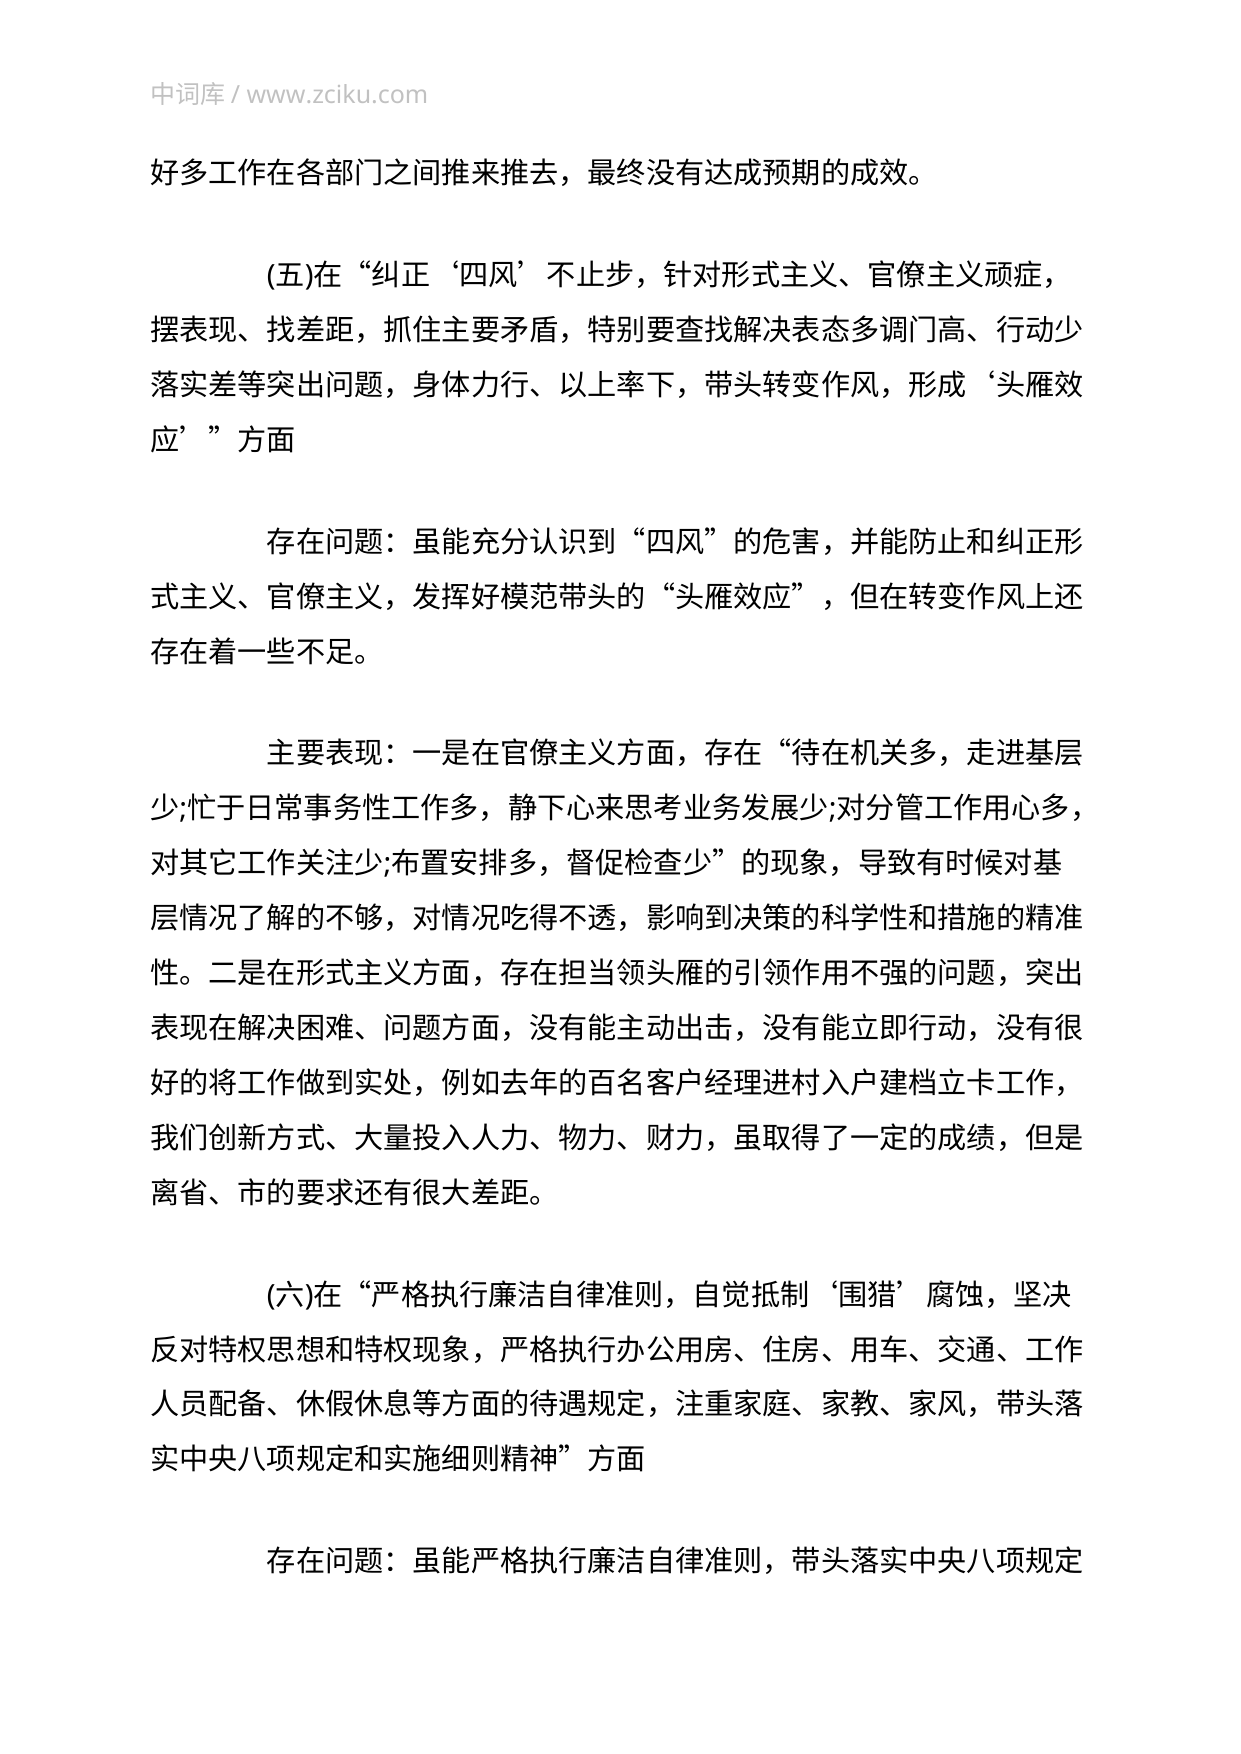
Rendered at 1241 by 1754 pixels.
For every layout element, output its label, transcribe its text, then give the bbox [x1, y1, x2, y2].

text 存在问题：虽能充分认识到“四风”的危害，并能防止和纠正形式主义、官僚主义，发挥好模范带头的“头雁效应”，但在转变作风上还存在着一些不足。 [150, 518, 1090, 670]
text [150, 1538, 1090, 1580]
text (六)在“严格执行廉洁自律准则，自觉抵制‘围猎’腐蚀，坚决反对特权思想和特权现象，严格执行办公用房、住房、用车、交通、工作人员配备、休假休息等方面的待遇规定，注重家庭、家教、家风，带头落实中央八项规定和实施细则精神”方面 [150, 1271, 1090, 1478]
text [150, 150, 1090, 192]
text 主要表现：一是在官僚主义方面，存在“待在机关多，走进基层少;忙于日常事务性工作多，静下心来思考业务发展少;对分管工作用心多，对其它工作关注少;布置安排多，督促检查少”的现象，导致有时候对基层情况了解的不够，对情况吃得不透，影响到决策的科学性和措施的精准性。二是在形式主义方面，存在担当领头雁的引领作用不强的问题，突出表现在解决困难、问题方面，没有能主动出击，没有能立即行动，没有很好的将工作做到实处，例如去年的百名客户经理进村入户建档立卡工作，我们创新方式、大量投入人力、物力、财力，虽取得了一定的成绩，但是离省、市的要求还有很大差距。 [150, 730, 1090, 1212]
text (五)在“纠正‘四风’不止步，针对形式主义、官僚主义顽症，摆表现、找差距，抓住主要矛盾，特别要查找解决表态多调门高、行动少落实差等突出问题，身体力行、以上率下，带头转变作风，形成‘头雁效应’”方面 [150, 252, 1090, 459]
